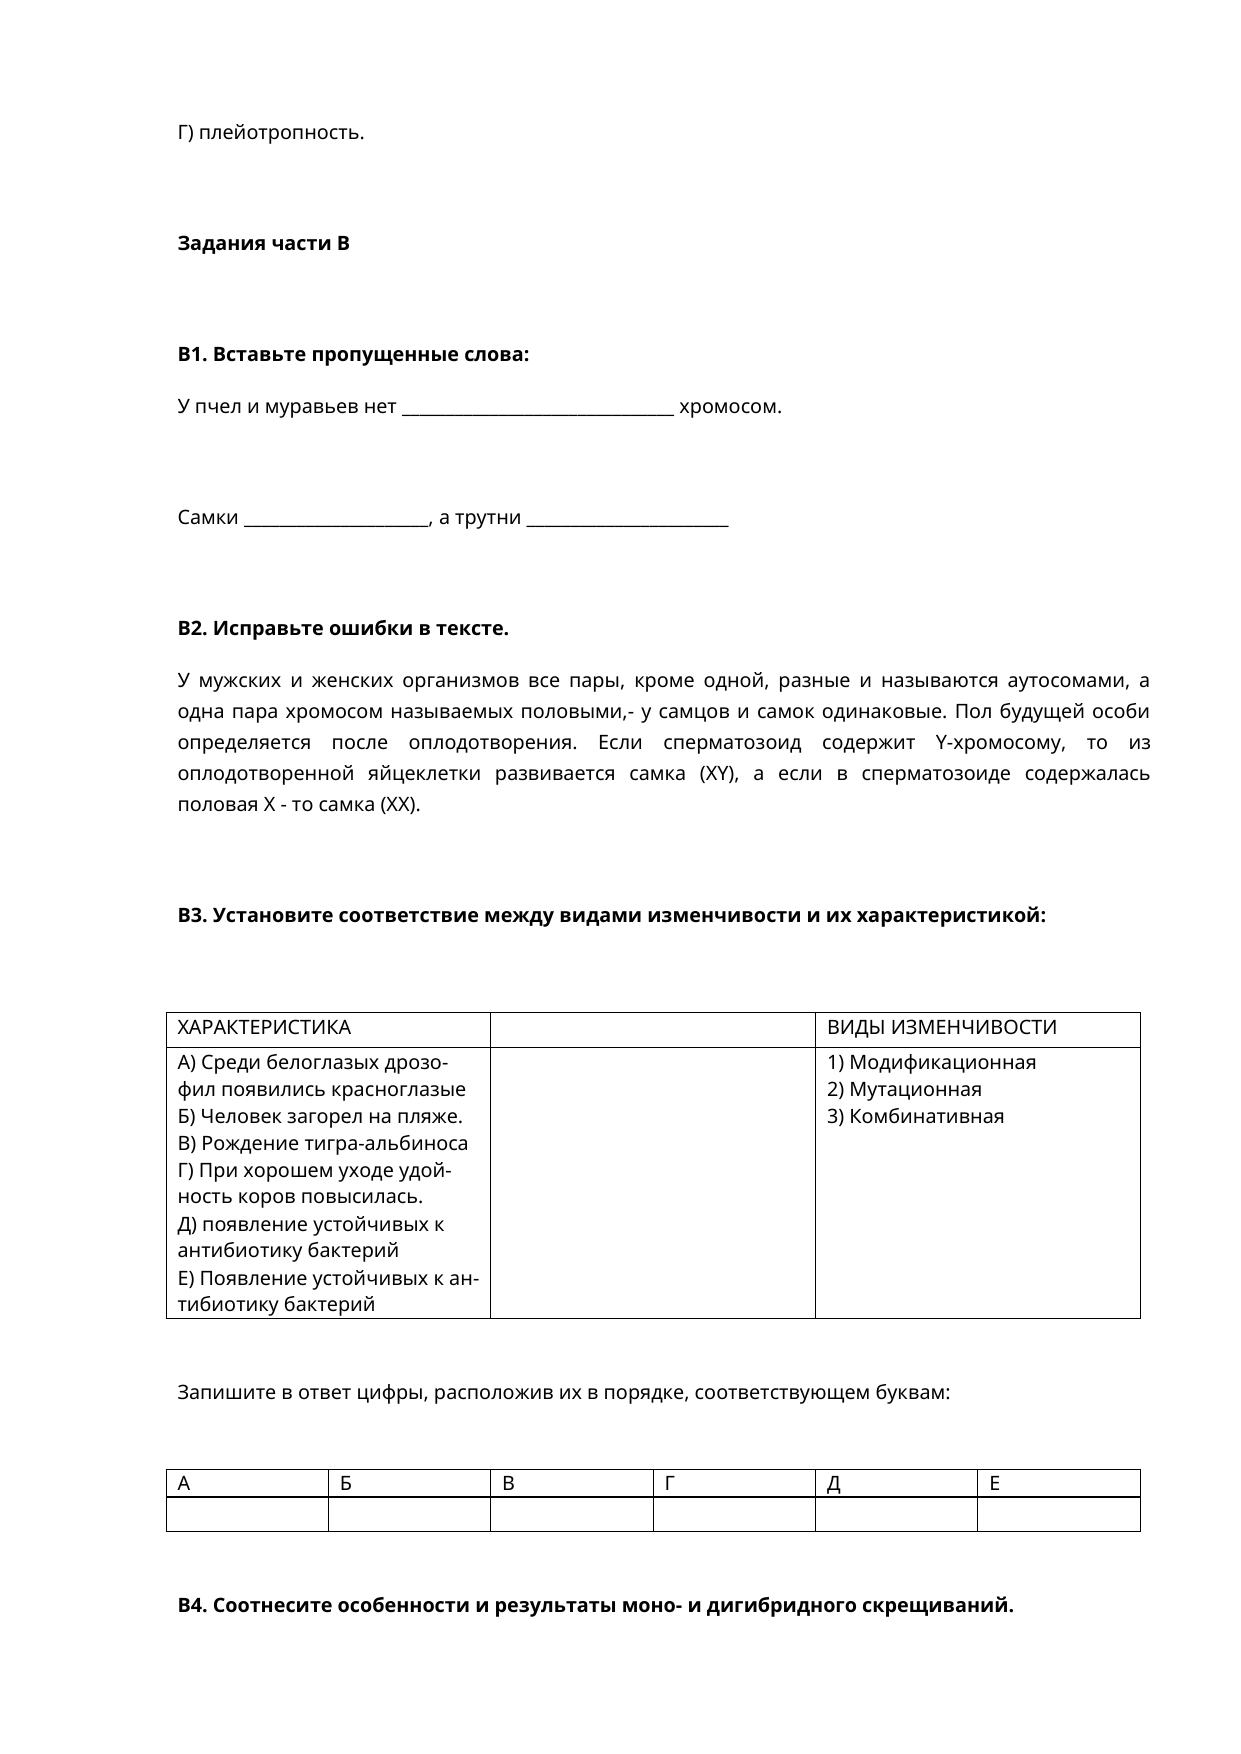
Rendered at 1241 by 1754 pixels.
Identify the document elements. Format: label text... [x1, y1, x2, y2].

text Самки _____________________, а трутни _______________________ [177, 503, 1152, 530]
table_header [491, 1013, 815, 1047]
table_cell А) Среди бе­ло­гла­зых дро­зо­фил по­яви­лись крас­но­гла­зые Б) Че­ло­век за­го­рел на пляже. В) Рож­де­ние тигра-аль­би­но­са Г) При хо­ро­шем уходе удой­ность коров по­вы­си­лась. Д) по­яв­ле­ние устой­чи­вых к ан­ти­био­ти­ку бак­те­рий Е) По­яв­ле­ние устой­чи­вых к ан­ти­био­ти­ку бак­те­рий [167, 1048, 490, 1318]
text В4. Соотнесите особенности и результаты моно- и дигибридного скрещиваний. [177, 1591, 1152, 1618]
table_header A [167, 1470, 328, 1496]
table_cell [491, 1498, 653, 1531]
text В2. Исправьте ошибки в тексте. [177, 614, 1152, 641]
table_cell [491, 1048, 815, 1318]
table_header В [491, 1470, 653, 1496]
table_cell [329, 1498, 490, 1531]
text За­пи­ши­те в ответ цифры, рас­по­ло­жив их в по­ряд­ке, со­от­вет­ству­ю­щем бук­вам: [177, 1378, 1152, 1443]
table_cell 1) Мо­ди­фи­ка­ци­он­ная 2) Му­та­ци­он­ная 3) Комбинативная [816, 1048, 1140, 1318]
table_header Е [978, 1470, 1140, 1496]
text B1. Вставьте пропущенные слова: [177, 340, 1152, 367]
table_header Г [654, 1470, 815, 1496]
table_cell [978, 1498, 1140, 1531]
table_header Б [329, 1470, 490, 1496]
table_header ХА­РАК­ТЕ­РИ­СТИ­КА [167, 1013, 490, 1047]
text В3. Уста­но­ви­те со­от­вет­ствие между ви­да­ми из­мен­чи­во­сти и их ха­рак­те­ри­сти­кой: [177, 901, 1152, 928]
text Задания части В [177, 229, 1152, 256]
text Г) плейотропность. [177, 118, 1152, 145]
text У мужских и женских организмов все пары, кроме одной, разные и называются аутосомами, а одна пара хромосом называемых половыми,- у самцов и самок одинаковые. Пол будущей особи определяется после оплодотворения. Если сперматозоид содержит Y-хромосому, то из оплодотворенной яйцеклетки развивается самка (XY), а если в сперматозоиде содержалась половая X - то самка (XX). [177, 666, 1152, 817]
text У пчел и муравьев нет _______________________________ хромосом. [177, 392, 1152, 419]
table_cell [816, 1498, 977, 1531]
table_cell [654, 1498, 815, 1531]
table_header Д [816, 1470, 977, 1496]
table_header ВИДЫ ИЗ­МЕН­ЧИ­ВО­СТИ [816, 1013, 1140, 1047]
table_cell [167, 1498, 328, 1531]
